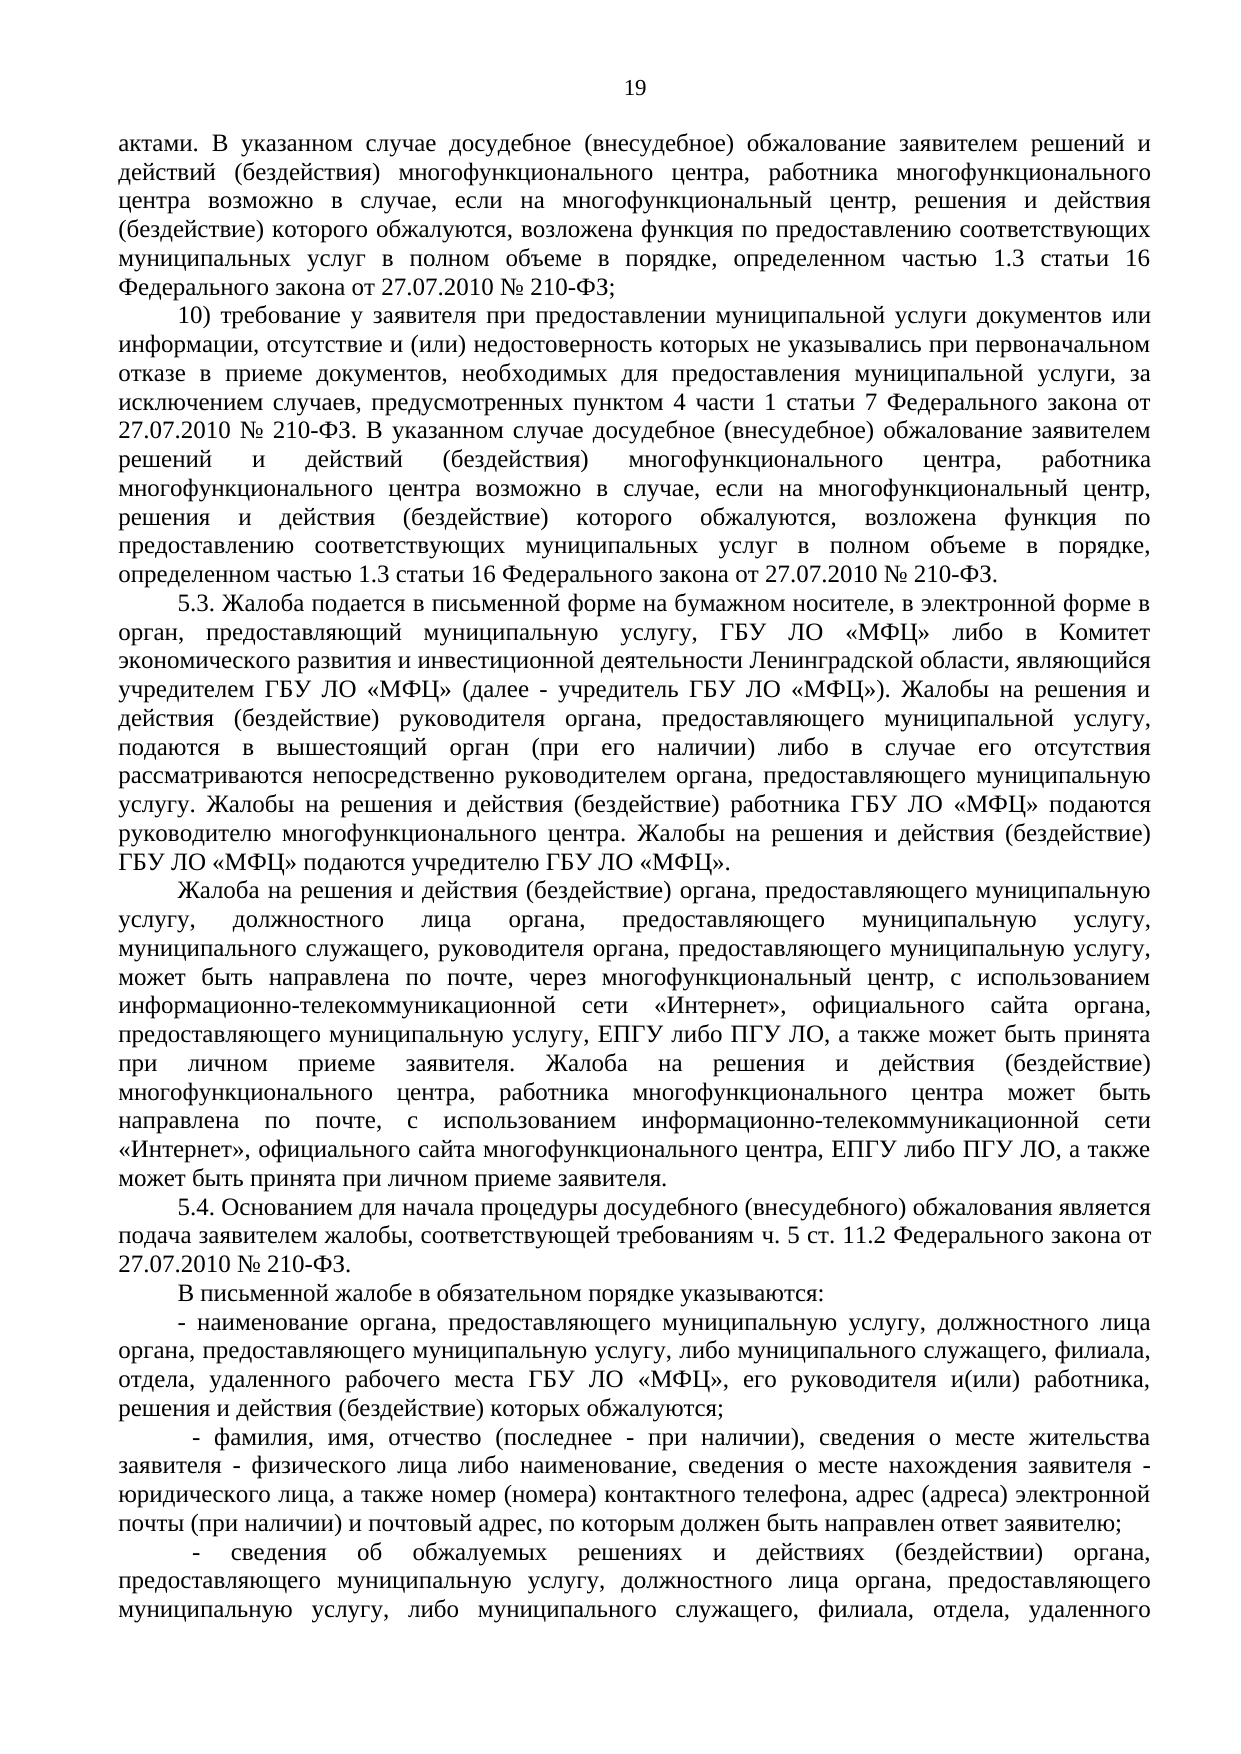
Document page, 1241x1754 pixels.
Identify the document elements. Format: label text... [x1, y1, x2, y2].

text - наименование органа, предоставляющего муниципальную услугу, должностного лица органа, предоставляющего муниципальную услугу, либо муниципального служащего, филиала, отдела, удаленного рабочего места ГБУ ЛО «МФЦ», его руководителя и(или) работника, решения и действия (бездействие) которых обжалуются; [118, 1307, 1152, 1422]
text 5.3. Жалоба подается в письменной форме на бумажном носителе, в электронной форме в орган, предоставляющий муниципальную услугу, ГБУ ЛО «МФЦ» либо в Комитет экономического развития и инвестиционной деятельности Ленинградской области, являющийся учредителем ГБУ ЛО «МФЦ» (далее - учредитель ГБУ ЛО «МФЦ»). Жалобы на решения и действия (бездействие) руководителя органа, предоставляющего муниципальной услугу, подаются в вышестоящий орган (при его наличии) либо в случае его отсутствия рассматриваются непосредственно руководителем органа, предоставляющего муниципальную услугу. Жалобы на решения и действия (бездействие) работника ГБУ ЛО «МФЦ» подаются руководителю многофункционального центра. Жалобы на решения и действия (бездействие) ГБУ ЛО «МФЦ» подаются учредителю ГБУ ЛО «МФЦ». [118, 588, 1152, 876]
text - фамилия, имя, отчество (последнее - при наличии), сведения о месте жительства заявителя - физического лица либо наименование, сведения о месте нахождения заявителя - юридического лица, а также номер (номера) контактного телефона, адрес (адреса) электронной почты (при наличии) и почтовый адрес, по которым должен быть направлен ответ заявителю; [118, 1422, 1152, 1537]
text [118, 1537, 1152, 1623]
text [118, 128, 1152, 301]
text 10) требование у заявителя при предоставлении муниципальной услуги документов или информации, отсутствие и (или) недостоверность которых не указывались при первоначальном отказе в приеме документов, необходимых для предоставления муниципальной услуги, за исключением случаев, предусмотренных пунктом 4 части 1 статьи 7 Федерального закона от 27.07.2010 № 210-ФЗ. В указанном случае досудебное (внесудебное) обжалование заявителем решений и действий (бездействия) многофункционального центра, работника многофункционального центра возможно в случае, если на многофункциональный центр, решения и действия (бездействие) которого обжалуются, возложена функция по предоставлению соответствующих муниципальных услуг в полном объеме в порядке, определенном частью 1.3 статьи 16 Федерального закона от 27.07.2010 № 210-ФЗ. [118, 301, 1152, 588]
text 5.4. Основанием для начала процедуры досудебного (внесудебного) обжалования является подача заявителем жалобы, соответствующей требованиям ч. 5 ст. 11.2 Федерального закона от 27.07.2010 № 210-ФЗ. [118, 1192, 1152, 1278]
text Жалоба на решения и действия (бездействие) органа, предоставляющего муниципальную услугу, должностного лица органа, предоставляющего муниципальную услугу, муниципального служащего, руководителя органа, предоставляющего муниципальную услугу, может быть направлена по почте, через многофункциональный центр, с использованием информационно-телекоммуникационной сети «Интернет», официального сайта органа, предоставляющего муниципальную услугу, ЕПГУ либо ПГУ ЛО, а также может быть принята при личном приеме заявителя. Жалоба на решения и действия (бездействие) многофункционального центра, работника многофункционального центра может быть направлена по почте, с использованием информационно-телекоммуникационной сети «Интернет», официального сайта многофункционального центра, ЕПГУ либо ПГУ ЛО, а также может быть принята при личном приеме заявителя. [118, 876, 1152, 1192]
text В письменной жалобе в обязательном порядке указываются: [118, 1278, 1152, 1307]
